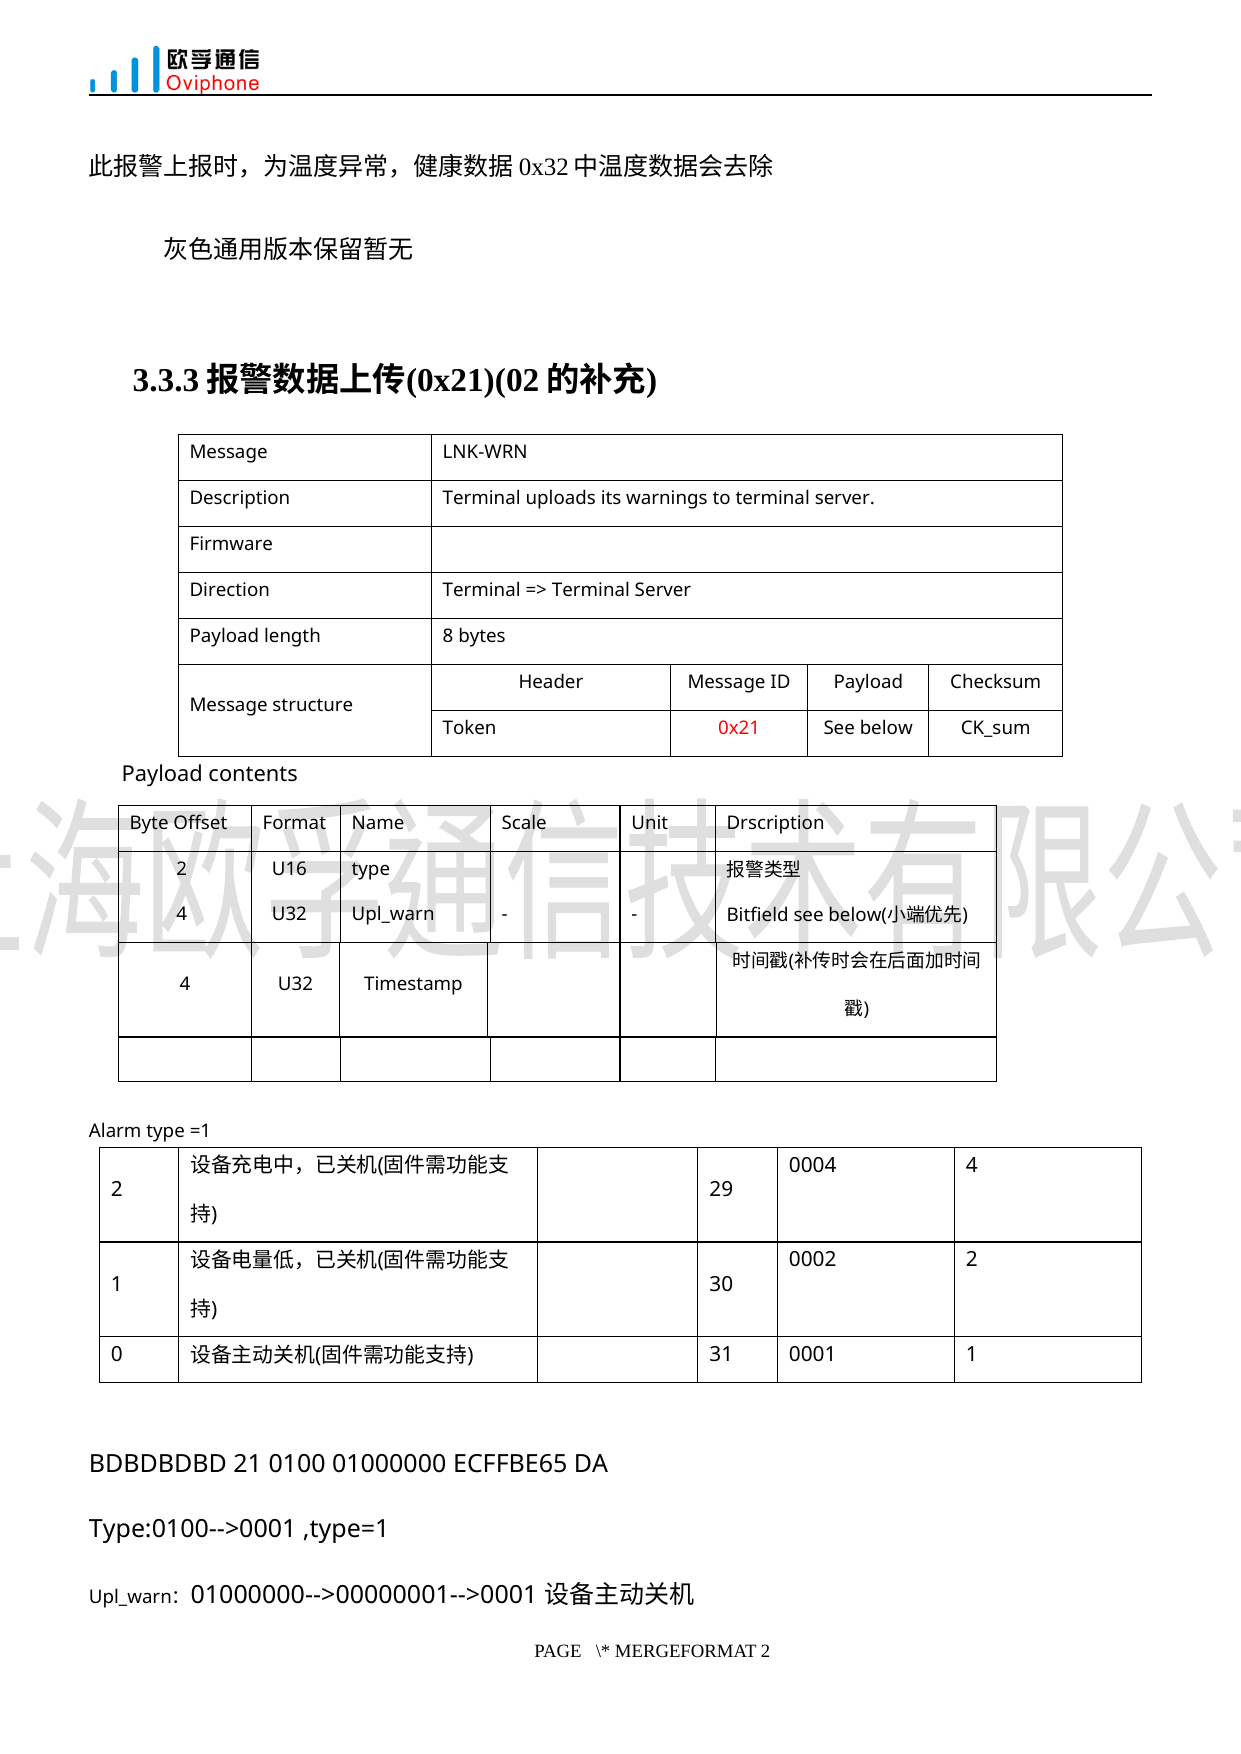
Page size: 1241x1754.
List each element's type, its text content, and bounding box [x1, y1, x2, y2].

table_cell 报警类型 [716, 852, 996, 897]
table_cell CK_sum [929, 711, 1062, 756]
table_cell [716, 1038, 996, 1081]
table_cell [621, 1038, 715, 1081]
table_cell [491, 852, 619, 897]
table_cell Description [179, 481, 431, 526]
table_cell [488, 943, 619, 1036]
table_header 设备充电中，已关机(固件需功能支持) [179, 1148, 537, 1241]
table_cell 2 [119, 852, 251, 897]
table_header 0004 [778, 1148, 954, 1241]
table_cell [621, 943, 716, 1036]
table_cell [341, 1038, 490, 1081]
table_cell 1 [100, 1243, 178, 1336]
text Payload contents [89, 757, 1152, 789]
table_cell [432, 527, 1062, 572]
table_header 2 [100, 1148, 178, 1241]
table_cell 0002 [778, 1243, 954, 1336]
table_cell Message structure [179, 665, 431, 756]
table_cell U16 [252, 852, 340, 897]
table_header [538, 1148, 697, 1241]
table_cell U32 [252, 943, 339, 1036]
table_header Drscription [716, 806, 996, 851]
text 灰色通用版本保留暂无 [89, 215, 1152, 280]
table_cell Payload [808, 665, 928, 710]
text Upl_warn：01000000-->00000001-->0001 设备主动关机 [89, 1560, 1152, 1625]
table_cell 4 [119, 897, 251, 942]
table_header Scale [491, 806, 619, 851]
table_cell Header [432, 665, 670, 710]
table_cell 8 bytes [432, 619, 1062, 664]
table_cell [252, 1038, 340, 1081]
table_cell [491, 1038, 619, 1081]
table_cell Message ID [671, 665, 807, 710]
table_cell 2 [955, 1243, 1141, 1336]
table_header Message [179, 435, 431, 480]
table_cell Firmware [179, 527, 431, 572]
table_header LNK-WRN [432, 435, 1062, 480]
table_header 4 [955, 1148, 1141, 1241]
table_cell 0 [100, 1337, 178, 1382]
table_cell 0x21 [671, 711, 807, 756]
text Alarm type =1 [89, 1114, 1152, 1147]
table_header Byte Offset [119, 806, 251, 851]
table_cell - [491, 897, 619, 942]
table_cell Direction [179, 573, 431, 618]
table_cell 30 [698, 1243, 777, 1336]
table_cell Timestamp [340, 943, 487, 1036]
table_header 29 [698, 1148, 777, 1241]
table_cell Terminal uploads its warnings to terminal server. [432, 481, 1062, 526]
text 3.3.3报警数据上传(0x21)(02的补充) [89, 345, 1152, 410]
table_cell See below [808, 711, 928, 756]
table_cell 设备电量低，已关机(固件需功能支持) [179, 1243, 537, 1336]
table_cell - [621, 897, 715, 942]
table_header Format [252, 806, 340, 851]
table_cell [621, 852, 715, 897]
table_cell Bitfield see below(小端优先) [716, 897, 996, 942]
table_cell Checksum [929, 665, 1062, 710]
table_header Unit [621, 806, 715, 851]
table_cell 0001 [778, 1337, 954, 1382]
text Type:0100-->0001 ,type=1 [89, 1495, 1152, 1560]
table_cell Terminal => Terminal Server [432, 573, 1062, 618]
table_cell 31 [698, 1337, 777, 1382]
table_cell Payload length [179, 619, 431, 664]
table_cell 4 [119, 943, 251, 1036]
table_cell 1 [955, 1337, 1141, 1382]
text BDBDBDBD 21 0100 01000000 ECFFBE65 DA [89, 1430, 1152, 1495]
table_cell [538, 1337, 697, 1382]
table_cell Upl_warn [341, 897, 490, 942]
table_cell [119, 1038, 251, 1081]
text 此报警上报时，为温度异常，健康数据0x32中温度数据会去除 [89, 132, 1152, 197]
table_cell Token [432, 711, 670, 756]
table_cell 设备主动关机(固件需功能支持) [179, 1337, 537, 1382]
picture [88, 41, 265, 95]
table_header Name [341, 806, 490, 851]
table_cell [538, 1243, 697, 1336]
table_cell U32 [252, 897, 340, 942]
table_cell type [341, 852, 490, 897]
table_cell 时间戳(补传时会在后面加时间戳) [717, 943, 996, 1036]
